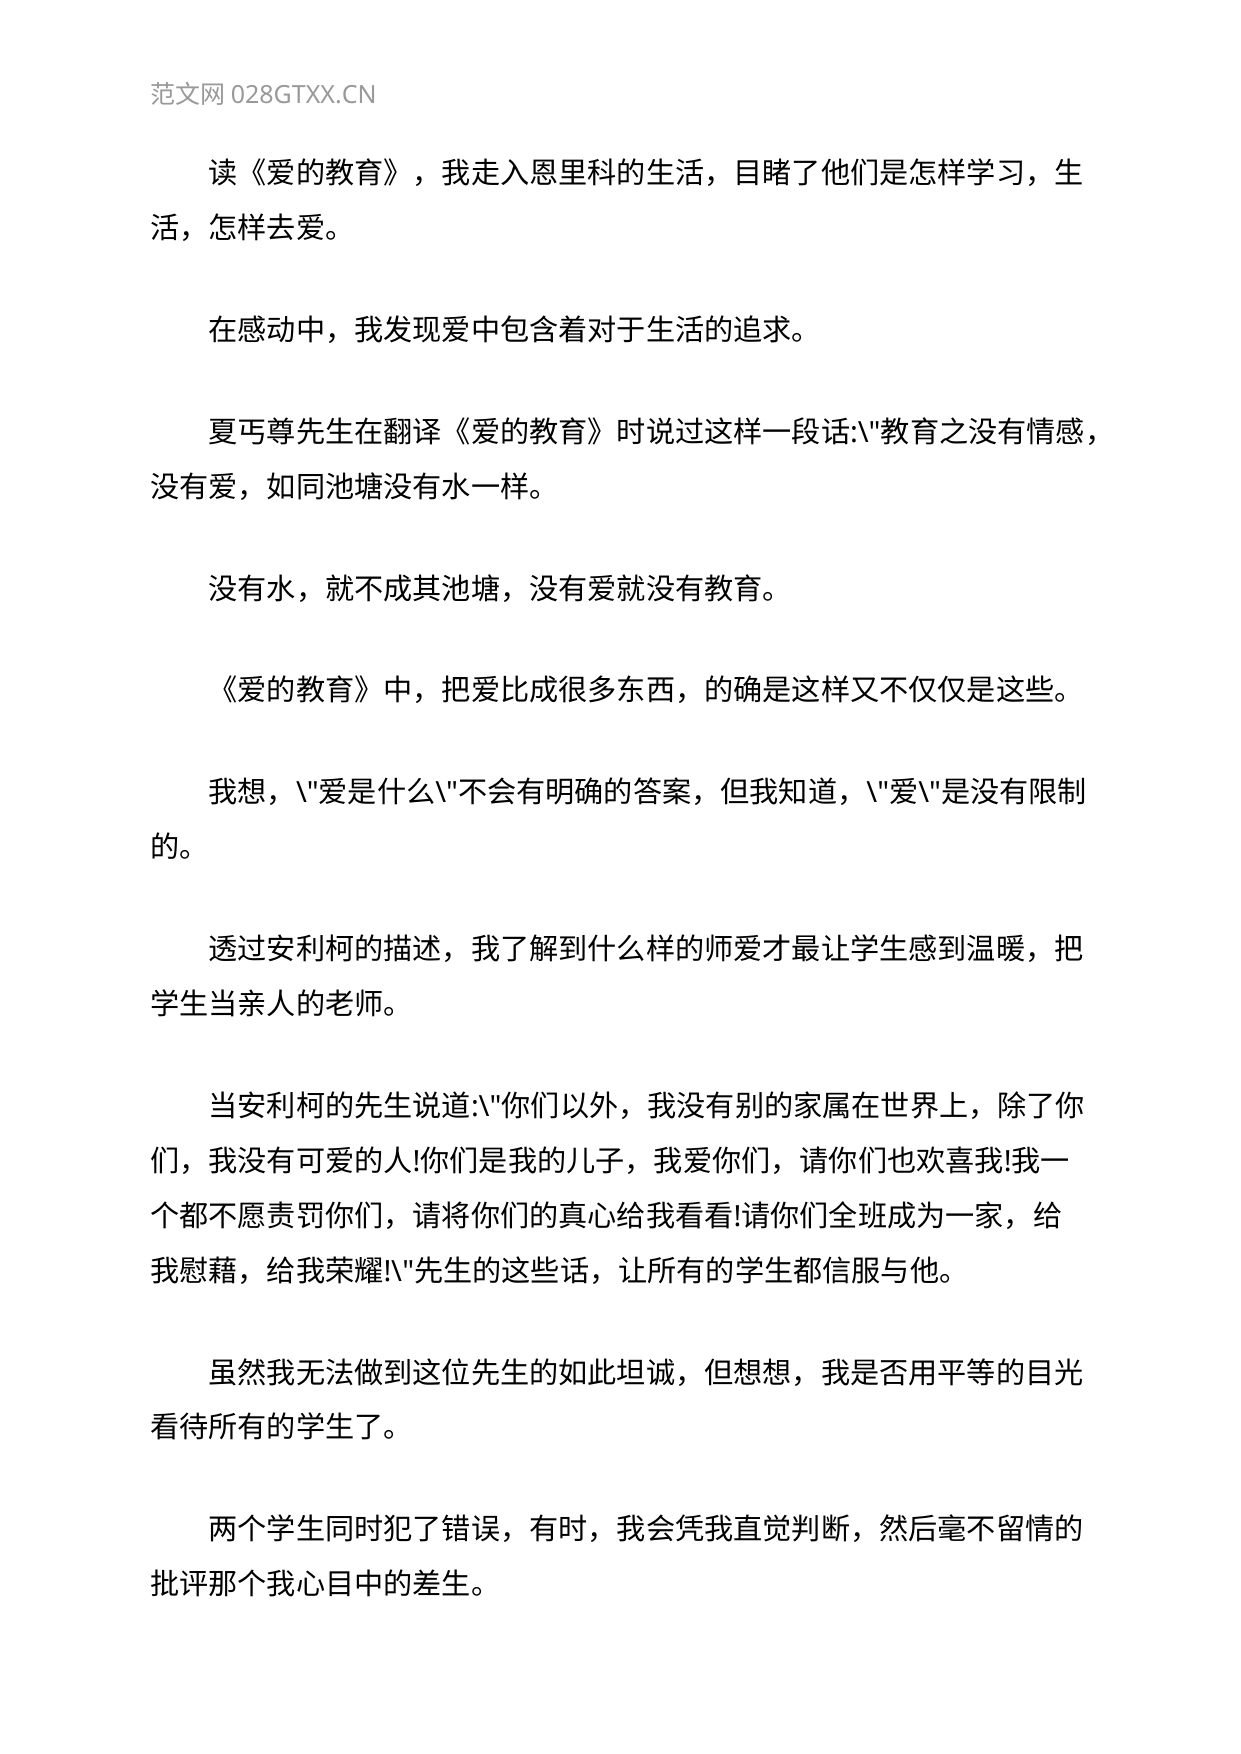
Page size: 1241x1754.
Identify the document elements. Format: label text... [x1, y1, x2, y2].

text 《爱的教育》中，把爱比成很多东西，的确是这样又不仅仅是这些。 [150, 667, 1090, 709]
text 两个学生同时犯了错误，有时，我会凭我直觉判断，然后毫不留情的批评那个我心目中的差生。 [150, 1506, 1090, 1603]
text 当安利柯的先生说道:\"你们以外，我没有别的家属在世界上，除了你们，我没有可爱的人!你们是我的儿子，我爱你们，请你们也欢喜我!我一个都不愿责罚你们，请将你们的真心给我看看!请你们全班成为一家，给我慰藉，给我荣耀!\"先生的这些话，让所有的学生都信服与他。 [150, 1082, 1090, 1289]
text 没有水，就不成其池塘，没有爱就没有教育。 [150, 565, 1090, 607]
text 在感动中，我发现爱中包含着对于生活的追求。 [150, 307, 1090, 349]
text 透过安利柯的描述，我了解到什么样的师爱才最让学生感到温暖，把学生当亲人的老师。 [150, 926, 1090, 1023]
text 夏丐尊先生在翻译《爱的教育》时说过这样一段话:\"教育之没有情感，没有爱，如同池塘没有水一样。 [150, 408, 1090, 506]
text 虽然我无法做到这位先生的如此坦诚，但想想，我是否用平等的目光看待所有的学生了。 [150, 1349, 1090, 1446]
text 我想，\"爱是什么\"不会有明确的答案，但我知道，\"爱\"是没有限制的。 [150, 769, 1090, 866]
text 读《爱的教育》，我走入恩里科的生活，目睹了他们是怎样学习，生活，怎样去爱。 [150, 150, 1090, 247]
